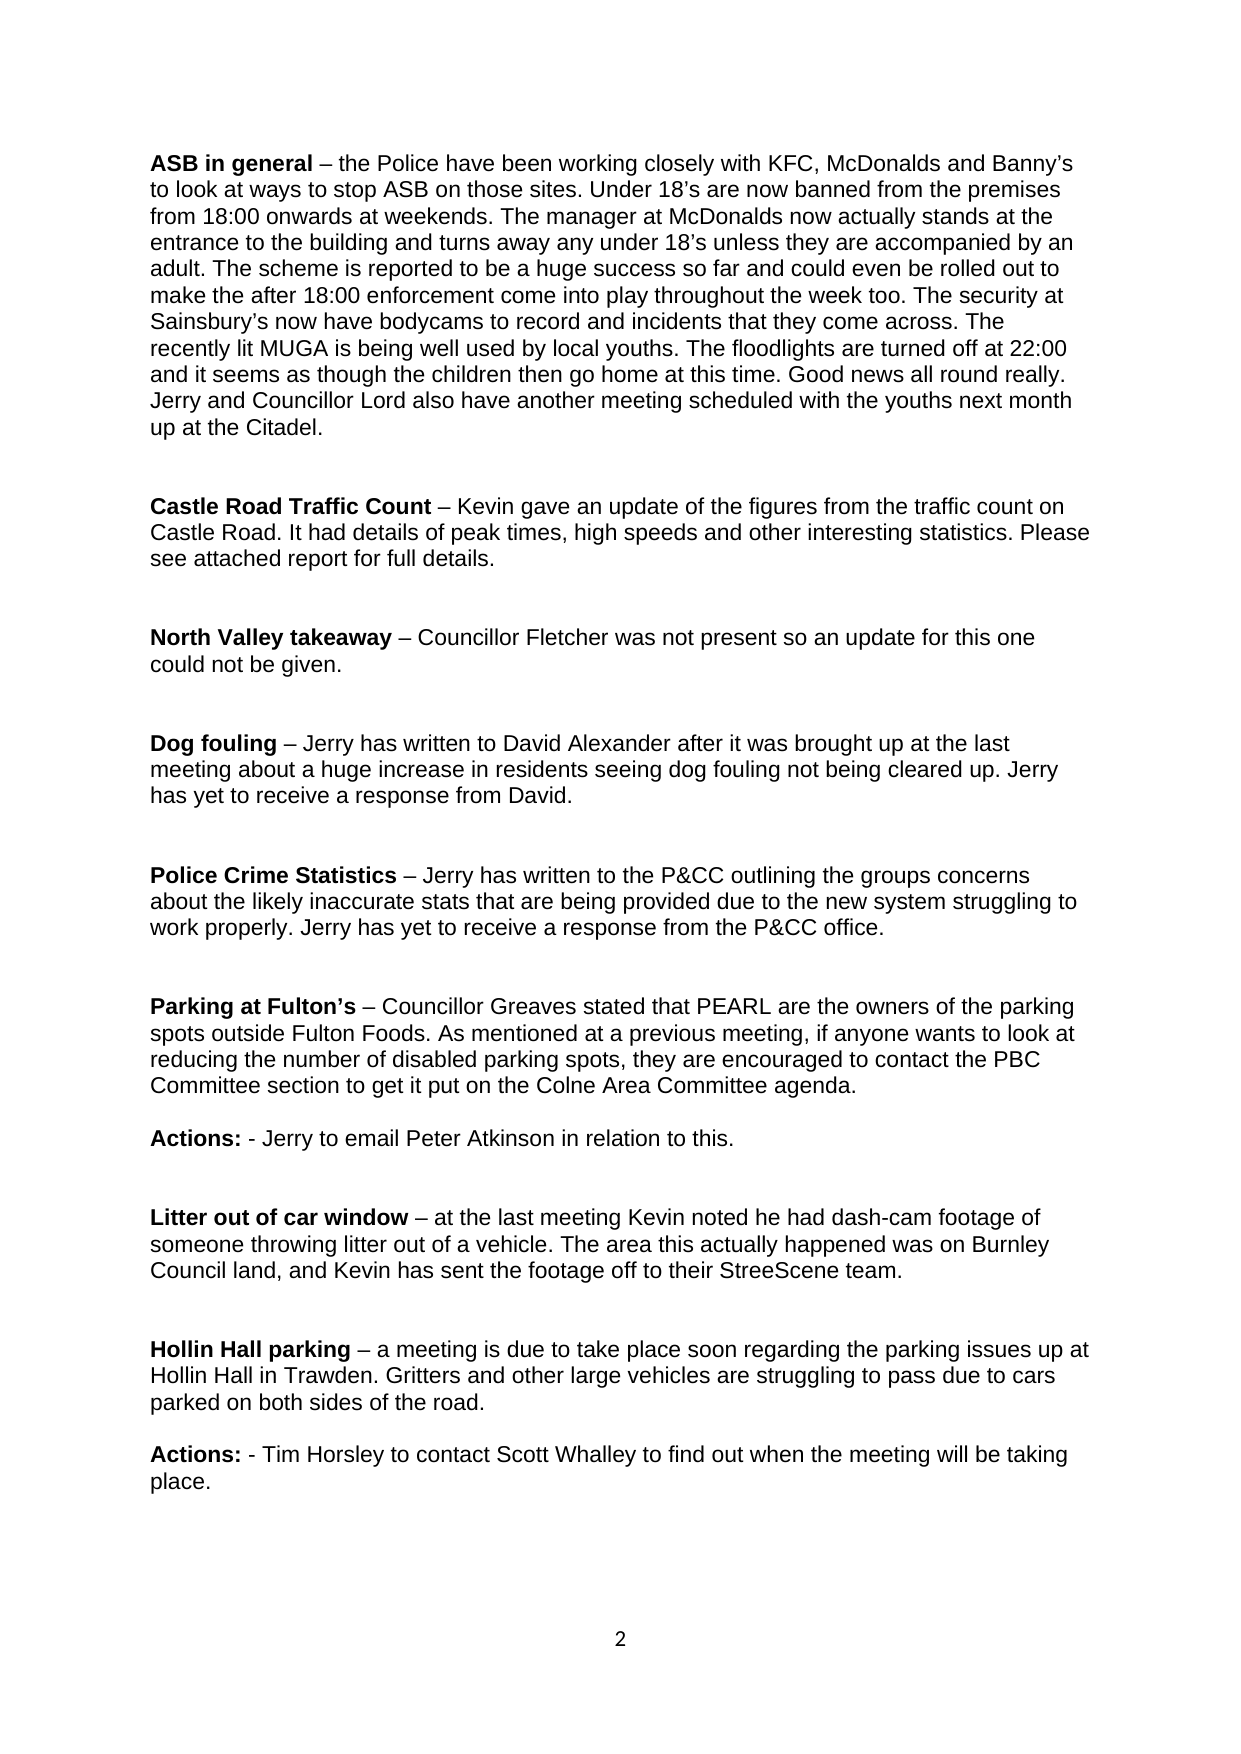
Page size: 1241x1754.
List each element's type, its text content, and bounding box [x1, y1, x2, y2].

text Police Crime Statistics – Jerry has written to the P&CC outlining the groups concerns about the likely inaccurate stats that are being provided due to the new system struggling to work properly. Jerry has yet to receive a response from the P&CC office. [150, 862, 1090, 941]
text Castle Road Traffic Count – Kevin gave an update of the figures from the traffic count on Castle Road. It had details of peak times, high speeds and other interesting statistics. Please see attached report for full details. [150, 493, 1090, 572]
text Litter out of car window – at the last meeting Kevin noted he had dash-cam footage of someone throwing litter out of a vehicle. The area this actually happened was on Burnley Council land, and Kevin has sent the footage off to their StreeScene team. [150, 1204, 1090, 1283]
text North Valley takeaway – Councillor Fletcher was not present so an update for this one could not be given. [150, 624, 1090, 677]
text Actions: - Jerry to email Peter Atkinson in relation to this. [150, 1125, 1090, 1151]
text Parking at Fulton’s – Councillor Greaves stated that PEARL are the owners of the parking spots outside Fulton Foods. As mentioned at a previous meeting, if anyone wants to look at reducing the number of disabled parking spots, they are encouraged to contact the PBC Committee section to get it put on the Colne Area Committee agenda. [150, 993, 1090, 1099]
text Actions: - Tim Horsley to contact Scott Whalley to find out when the meeting will be taking place. [150, 1441, 1090, 1494]
text Dog fouling – Jerry has written to David Alexander after it was brought up at the last meeting about a huge increase in residents seeing dog fouling not being cleared up. Jerry has yet to receive a response from David. [150, 730, 1090, 809]
text Hollin Hall parking – a meeting is due to take place soon regarding the parking issues up at Hollin Hall in Trawden. Gritters and other large vehicles are struggling to pass due to cars parked on both sides of the road. [150, 1336, 1090, 1415]
text ASB in general – the Police have been working closely with KFC, McDonalds and Banny’s to look at ways to stop ASB on those sites. Under 18’s are now banned from the premises from 18:00 onwards at weekends. The manager at McDonalds now actually stands at the entrance to the building and turns away any under 18’s unless they are accompanied by an adult. The scheme is reported to be a huge success so far and could even be rolled out to make the after 18:00 enforcement come into play throughout the week too. The security at Sainsbury’s now have bodycams to record and incidents that they come across. The recently lit MUGA is being well used by local youths. The floodlights are turned off at 22:00 and it seems as though the children then go home at this time. Good news all round really. Jerry and Councillor Lord also have another meeting scheduled with the youths next month up at the Citadel. [150, 150, 1090, 440]
